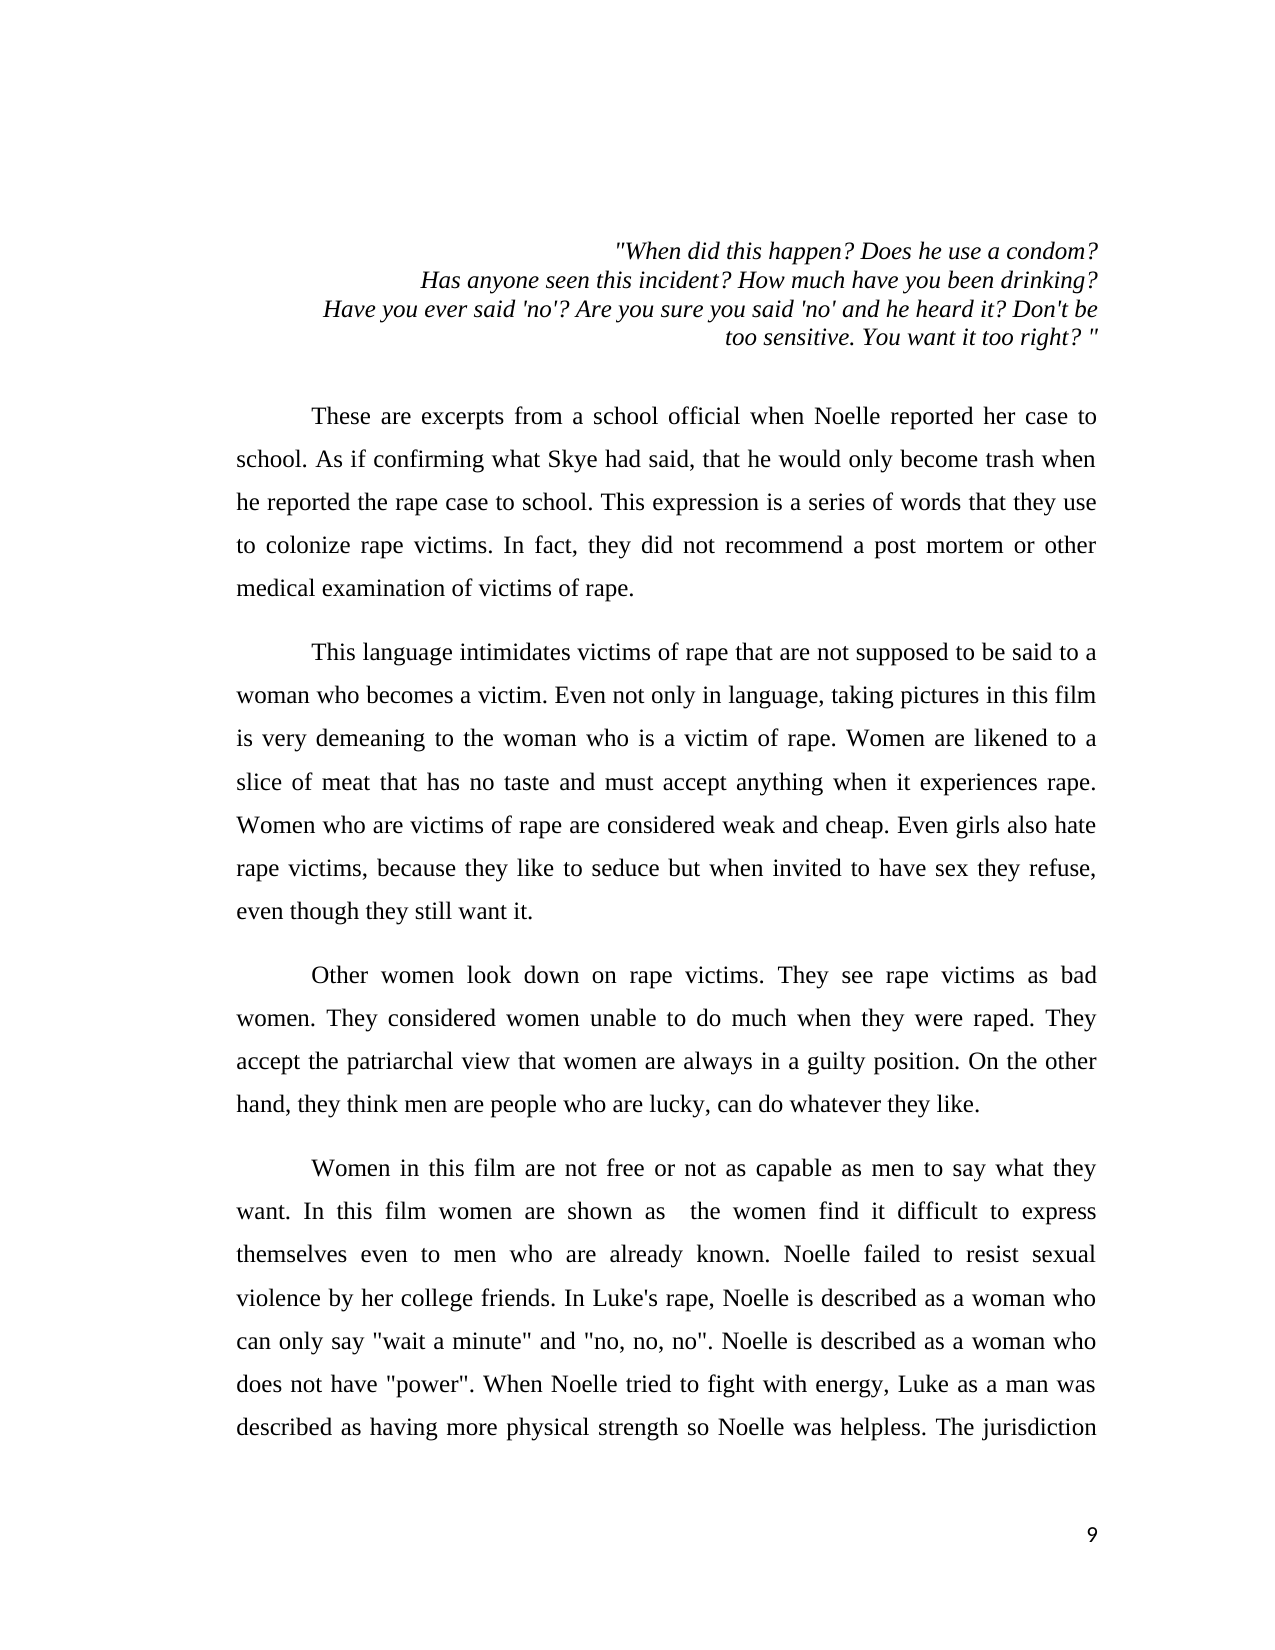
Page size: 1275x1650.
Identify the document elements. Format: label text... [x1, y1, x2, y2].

text Other women look down on rape victims. They see rape victims as bad women. They considered women unable to do much when they were raped. They accept the patriarchal view that women are always in a guilty position. On the other hand, they think men are people who are lucky, can do whatever they like. [236, 960, 1098, 1118]
text Have you ever said 'no'? Are you sure you said 'no' and he heard it? Don't be too sensitive. You want it too right? " [236, 294, 1098, 351]
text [236, 1153, 1098, 1441]
text This language intimidates victims of rape that are not supposed to be said to a woman who becomes a victim. Even not only in language, taking pictures in this film is very demeaning to the woman who is a victim of rape. Women are likened to a slice of meat that has no taste and must accept anything when it experiences rape. Women who are victims of rape are considered weak and cheap. Even girls also hate rape victims, because they like to seduce but when invited to have sex they refuse, even though they still want it. [236, 637, 1098, 925]
text Has anyone seen this incident? How much have you been drinking? [236, 265, 1098, 294]
text These are excerpts from a school official when Noelle reported her case to school. As if confirming what Skye had said, that he would only become trash when he reported the rape case to school. This expression is a series of words that they use to colonize rape victims. In fact, they did not recommend a post mortem or other medical examination of victims of rape. [236, 401, 1098, 602]
text "When did this happen? Does he use a condom? [236, 236, 1098, 265]
